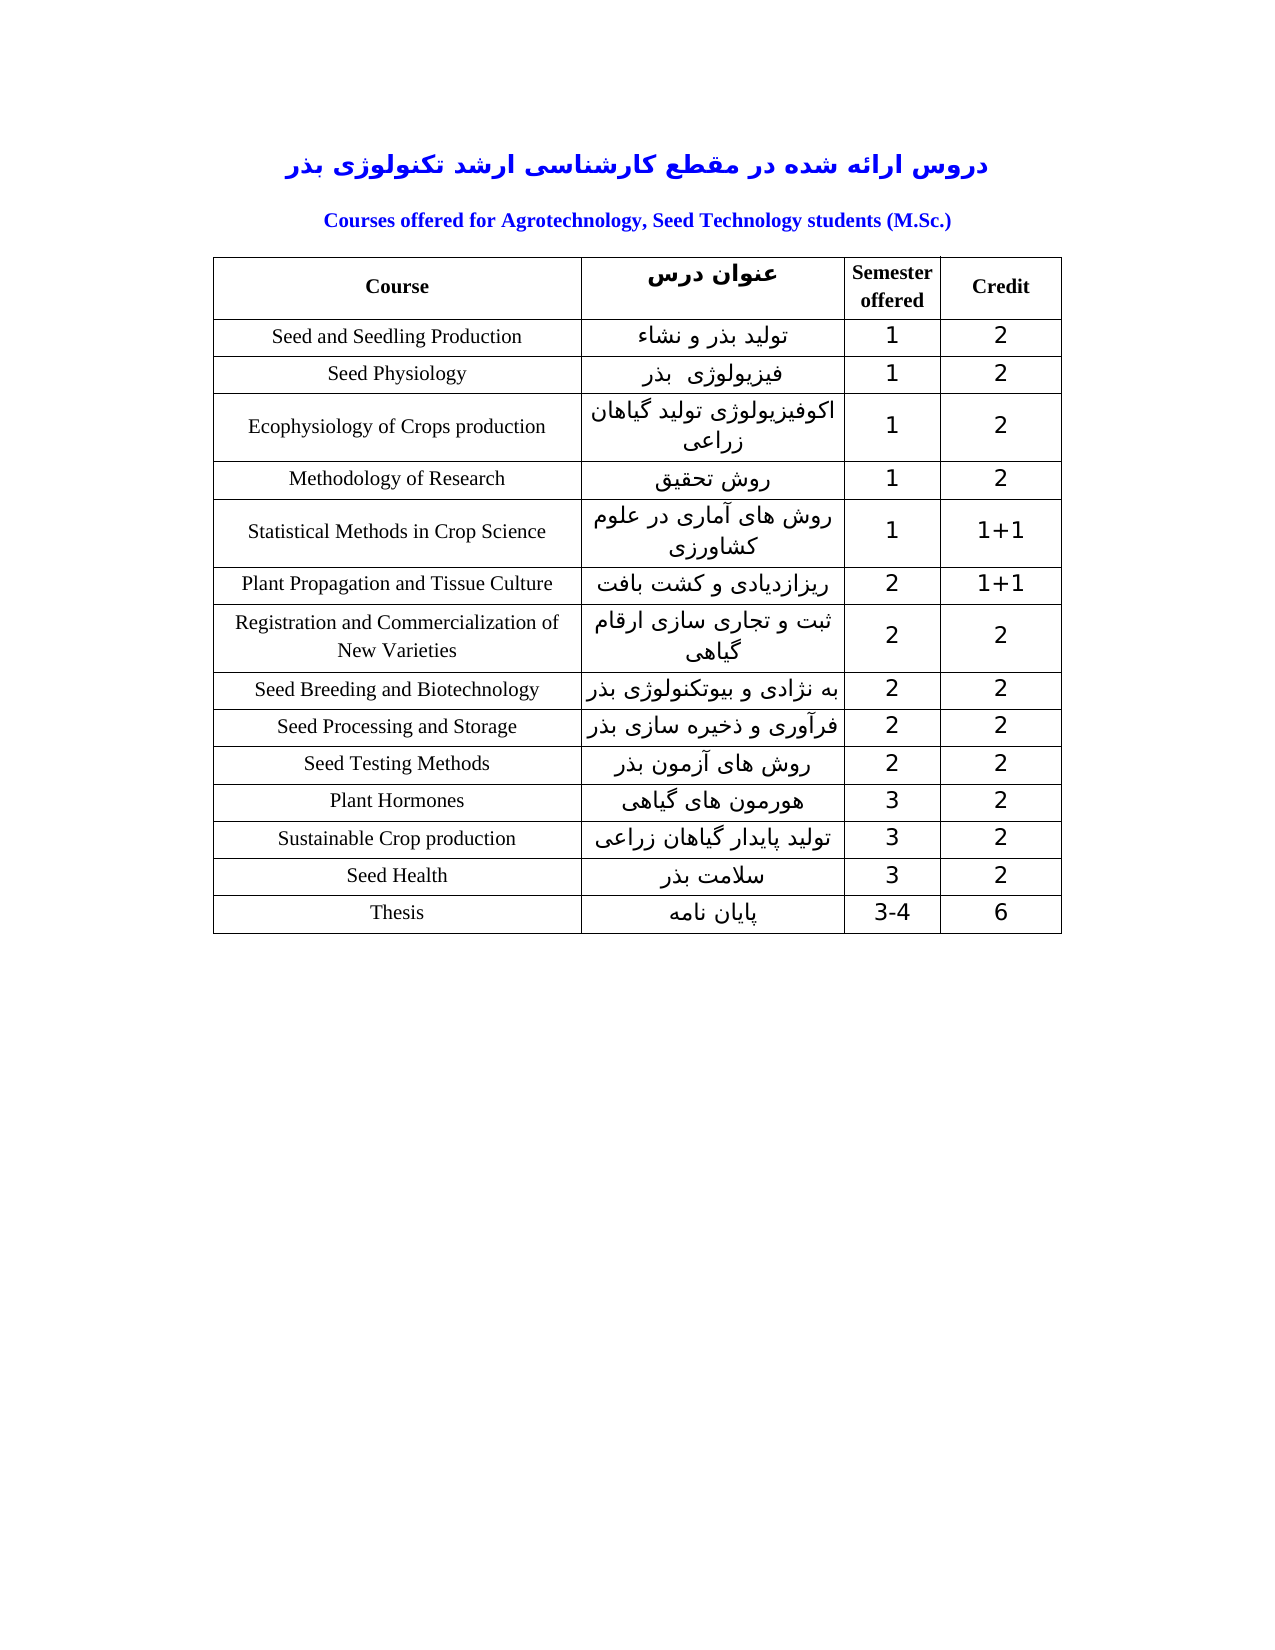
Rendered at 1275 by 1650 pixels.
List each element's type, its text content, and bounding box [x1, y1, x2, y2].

table_cell 2 [845, 673, 940, 709]
table_cell تولید پایدار گیاهان زراعی [582, 822, 844, 858]
table_cell هورمون های گیاهی [582, 785, 844, 821]
table_cell 2 [845, 710, 940, 746]
text دروس ارائه شده در مقطع کارشناسی ارشد تکنولوژی بذر [150, 150, 1125, 179]
table_cell 2 [941, 859, 1061, 895]
table_cell 6 [941, 896, 1061, 933]
table_cell Seed and Seedling Production [214, 320, 581, 356]
table_cell Plant Hormones [214, 785, 581, 821]
table_cell Seed Physiology [214, 357, 581, 393]
table_cell 2 [941, 320, 1061, 356]
table_cell 2 [941, 394, 1061, 461]
table_cell Seed Breeding and Biotechnology [214, 673, 581, 709]
table_cell ریزازدیادی و کشت بافت [582, 568, 844, 604]
table_header عنوان درس [582, 258, 844, 319]
table_cell Methodology of Research [214, 462, 581, 498]
table_cell 2 [941, 822, 1061, 858]
table_cell 2 [845, 747, 940, 783]
table_cell 2 [941, 605, 1061, 672]
table_cell Sustainable Crop production [214, 822, 581, 858]
table_cell Seed Processing and Storage [214, 710, 581, 746]
table_cell Registration and Commercialization of New Varieties [214, 605, 581, 672]
table_cell ثبت و تجاری سازی ارقام گیاهی [582, 605, 844, 672]
table_cell 3-4 [845, 896, 940, 933]
table_cell پایان نامه [582, 896, 844, 933]
table_cell 2 [941, 673, 1061, 709]
table_cell روش های آزمون بذر [582, 747, 844, 783]
table_cell 1 [845, 394, 940, 461]
table_cell 2 [941, 785, 1061, 821]
table_cell 2 [845, 605, 940, 672]
table_cell 2 [941, 357, 1061, 393]
table_header Course [214, 258, 581, 319]
table_cell Seed Testing Methods [214, 747, 581, 783]
table_cell Seed Health [214, 859, 581, 895]
table_cell 1+1 [941, 568, 1061, 604]
table_cell Thesis [214, 896, 581, 933]
table_header Semester offered [845, 258, 940, 319]
table_cell اکوفیزیولوژی تولید گیاهان زراعی [582, 394, 844, 461]
table_cell 1 [845, 500, 940, 566]
table_cell فرآوری و ذخیره سازی بذر [582, 710, 844, 746]
table_cell به نژادی و بیوتکنولوژی بذر [582, 673, 844, 709]
table_cell 2 [845, 568, 940, 604]
table_cell سلامت بذر [582, 859, 844, 895]
table_cell 1 [845, 357, 940, 393]
table_cell 3 [845, 859, 940, 895]
table_cell تولید بذر و نشاء [582, 320, 844, 356]
text Courses offered for Agrotechnology, Seed Technology students (M.Sc.) [150, 208, 1125, 232]
table_cell 3 [845, 785, 940, 821]
table_cell Ecophysiology of Crops production [214, 394, 581, 461]
table_cell 2 [941, 462, 1061, 498]
table_cell 1 [845, 462, 940, 498]
table_cell 2 [941, 710, 1061, 746]
table_header Credit [941, 258, 1061, 319]
table_cell روش های آماری در علوم کشاورزی [582, 500, 844, 566]
table_cell 1+1 [941, 500, 1061, 566]
table_cell 2 [941, 747, 1061, 783]
table_cell روش تحقیق [582, 462, 844, 498]
table_cell Statistical Methods in Crop Science [214, 500, 581, 566]
table_cell فیزیولوژی بذر [582, 357, 844, 393]
table_cell 3 [845, 822, 940, 858]
table_cell Plant Propagation and Tissue Culture [214, 568, 581, 604]
table_cell 1 [845, 320, 940, 356]
